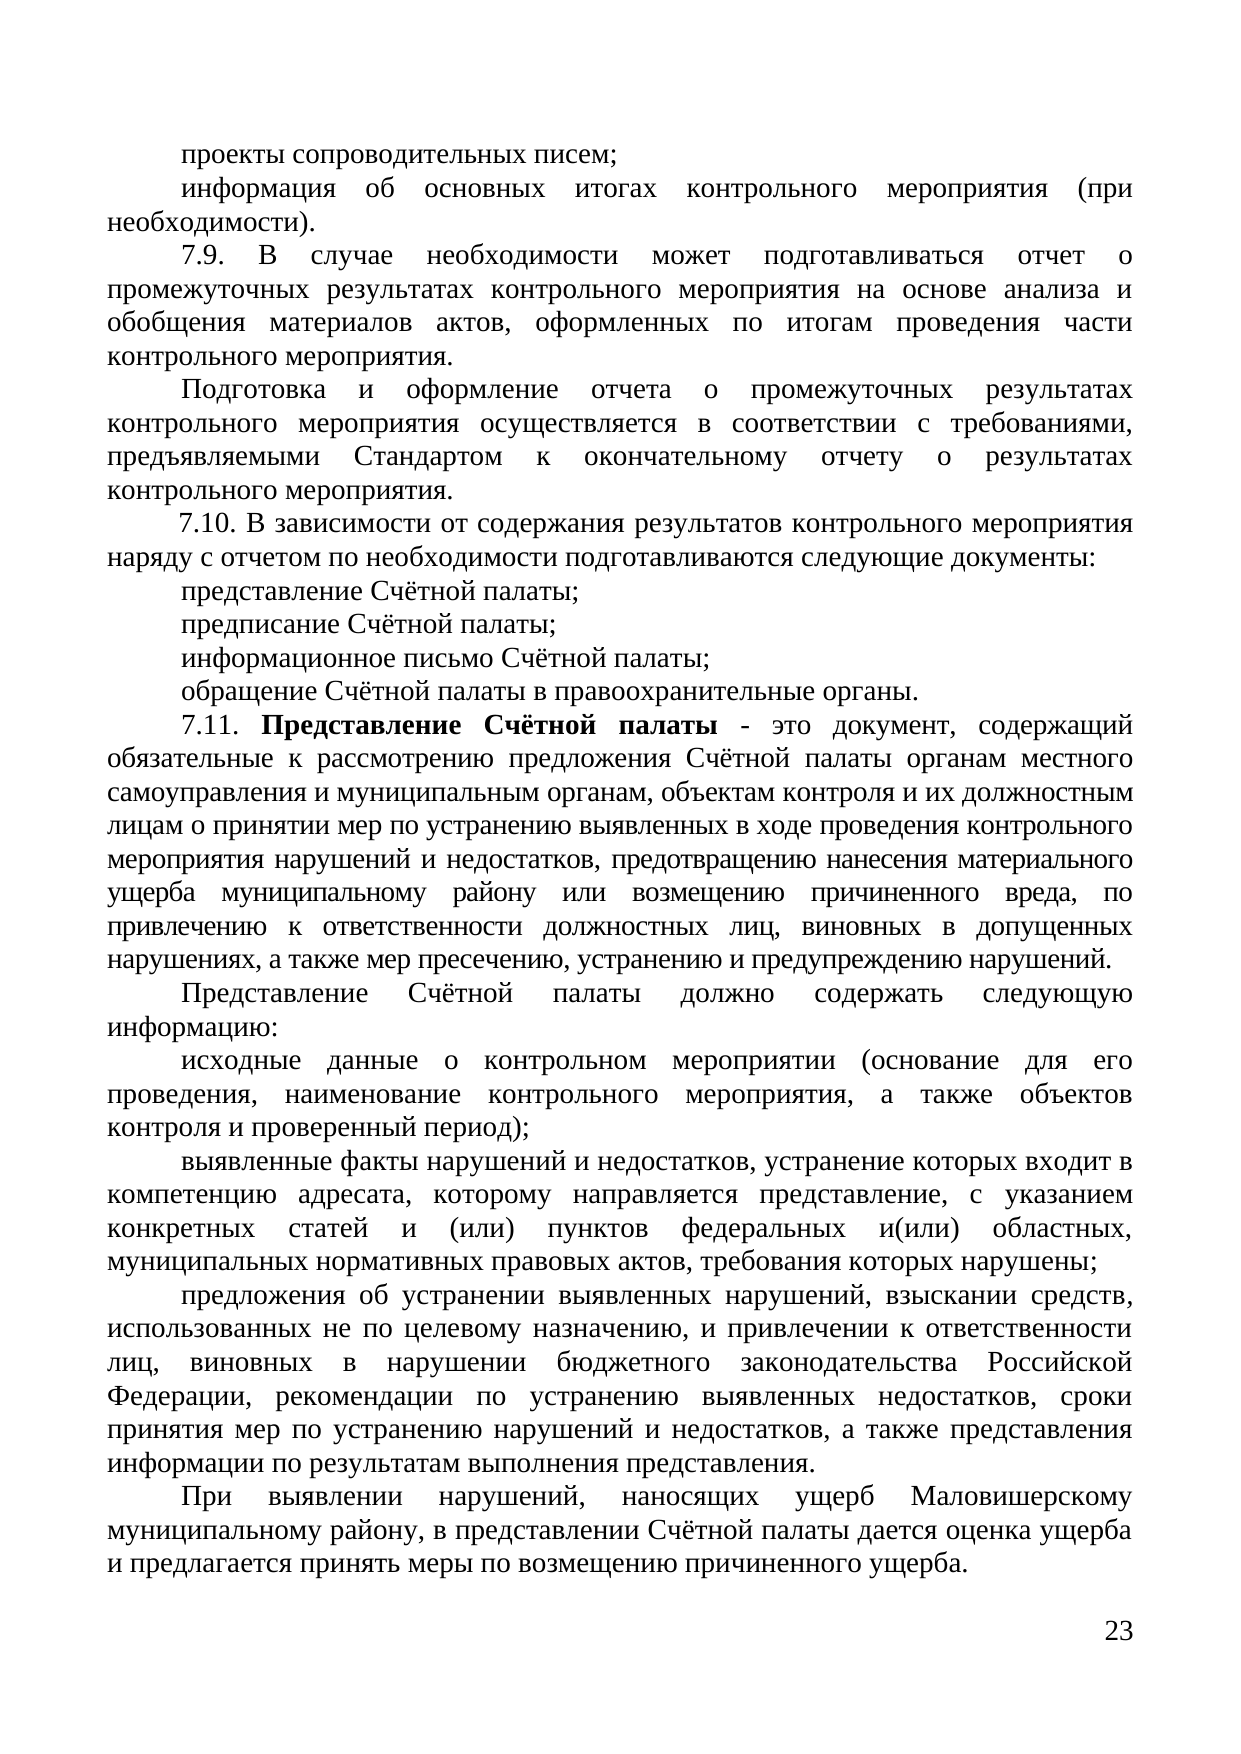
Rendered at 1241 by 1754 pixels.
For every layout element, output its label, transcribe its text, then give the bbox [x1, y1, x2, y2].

text предложения об устранении выявленных нарушений, взыскании средств, использованных не по целевому назначению, и привлечении к ответственности лиц, виновных в нарушении бюджетного законодательства Российской Федерации, рекомендации по устранению выявленных недостатков, сроки принятия мер по устранению нарушений и недостатков, а также представления информации по результатам выполнения представления. [107, 1277, 1133, 1478]
text исходные данные о контрольном мероприятии (основание для его проведения, наименование контрольного мероприятия, а также объектов контроля и проверенный период); [107, 1042, 1133, 1143]
text выявленные факты нарушений и недостатков, устранение которых входит в компетенцию адресата, которому направляется представление, с указанием конкретных статей и (или) пунктов федеральных и(или) областных, муниципальных нормативных правовых актов, требования которых нарушены; [107, 1143, 1133, 1277]
title представление Счётной палаты; [107, 573, 1133, 606]
text 7.11. Представление Счётной палаты - это документ, содержащий обязательные к рассмотрению предложения Счётной палаты органам местного самоуправления и муниципальным органам, объектам контроля и их должностным лицам о принятии мер по устранению выявленных в ходе проведения контрольного мероприятия нарушений и недостатков, предотвращению нанесения материального ущерба муниципальному району или возмещению причиненного вреда, по привлечению к ответственности должностных лиц, виновных в допущенных нарушениях, а также мер пресечению, устранению и предупреждению нарушений. [107, 707, 1133, 975]
text Представление Счётной палаты должно содержать следующую информацию: [107, 975, 1133, 1042]
title информационное письмо Счётной палаты; [107, 640, 1133, 673]
text 7.10. В зависимости от содержания результатов контрольного мероприятия наряду с отчетом по необходимости подготавливаются следующие документы: [107, 506, 1133, 573]
text информация об основных итогах контрольного мероприятия (при необходимости). [107, 170, 1133, 237]
title обращение Счётной палаты в правоохранительные органы. [107, 673, 1133, 707]
text проекты сопроводительных писем; [107, 137, 1133, 170]
title предписание Счётной палаты; [107, 606, 1133, 640]
text При выявлении нарушений, наносящих ущерб Маловишерскому муниципальному району, в представлении Счётной палаты дается оценка ущерба и предлагается принять меры по возмещению причиненного ущерба. [107, 1478, 1133, 1579]
text 7.9. В случае необходимости может подготавливаться отчет о промежуточных результатах контрольного мероприятия на основе анализа и обобщения материалов актов, оформленных по итогам проведения части контрольного мероприятия. [107, 237, 1133, 371]
text Подготовка и оформление отчета о промежуточных результатах контрольного мероприятия осуществляется в соответствии с требованиями, предъявляемыми Стандартом к окончательному отчету о результатах контрольного мероприятия. [107, 371, 1133, 506]
